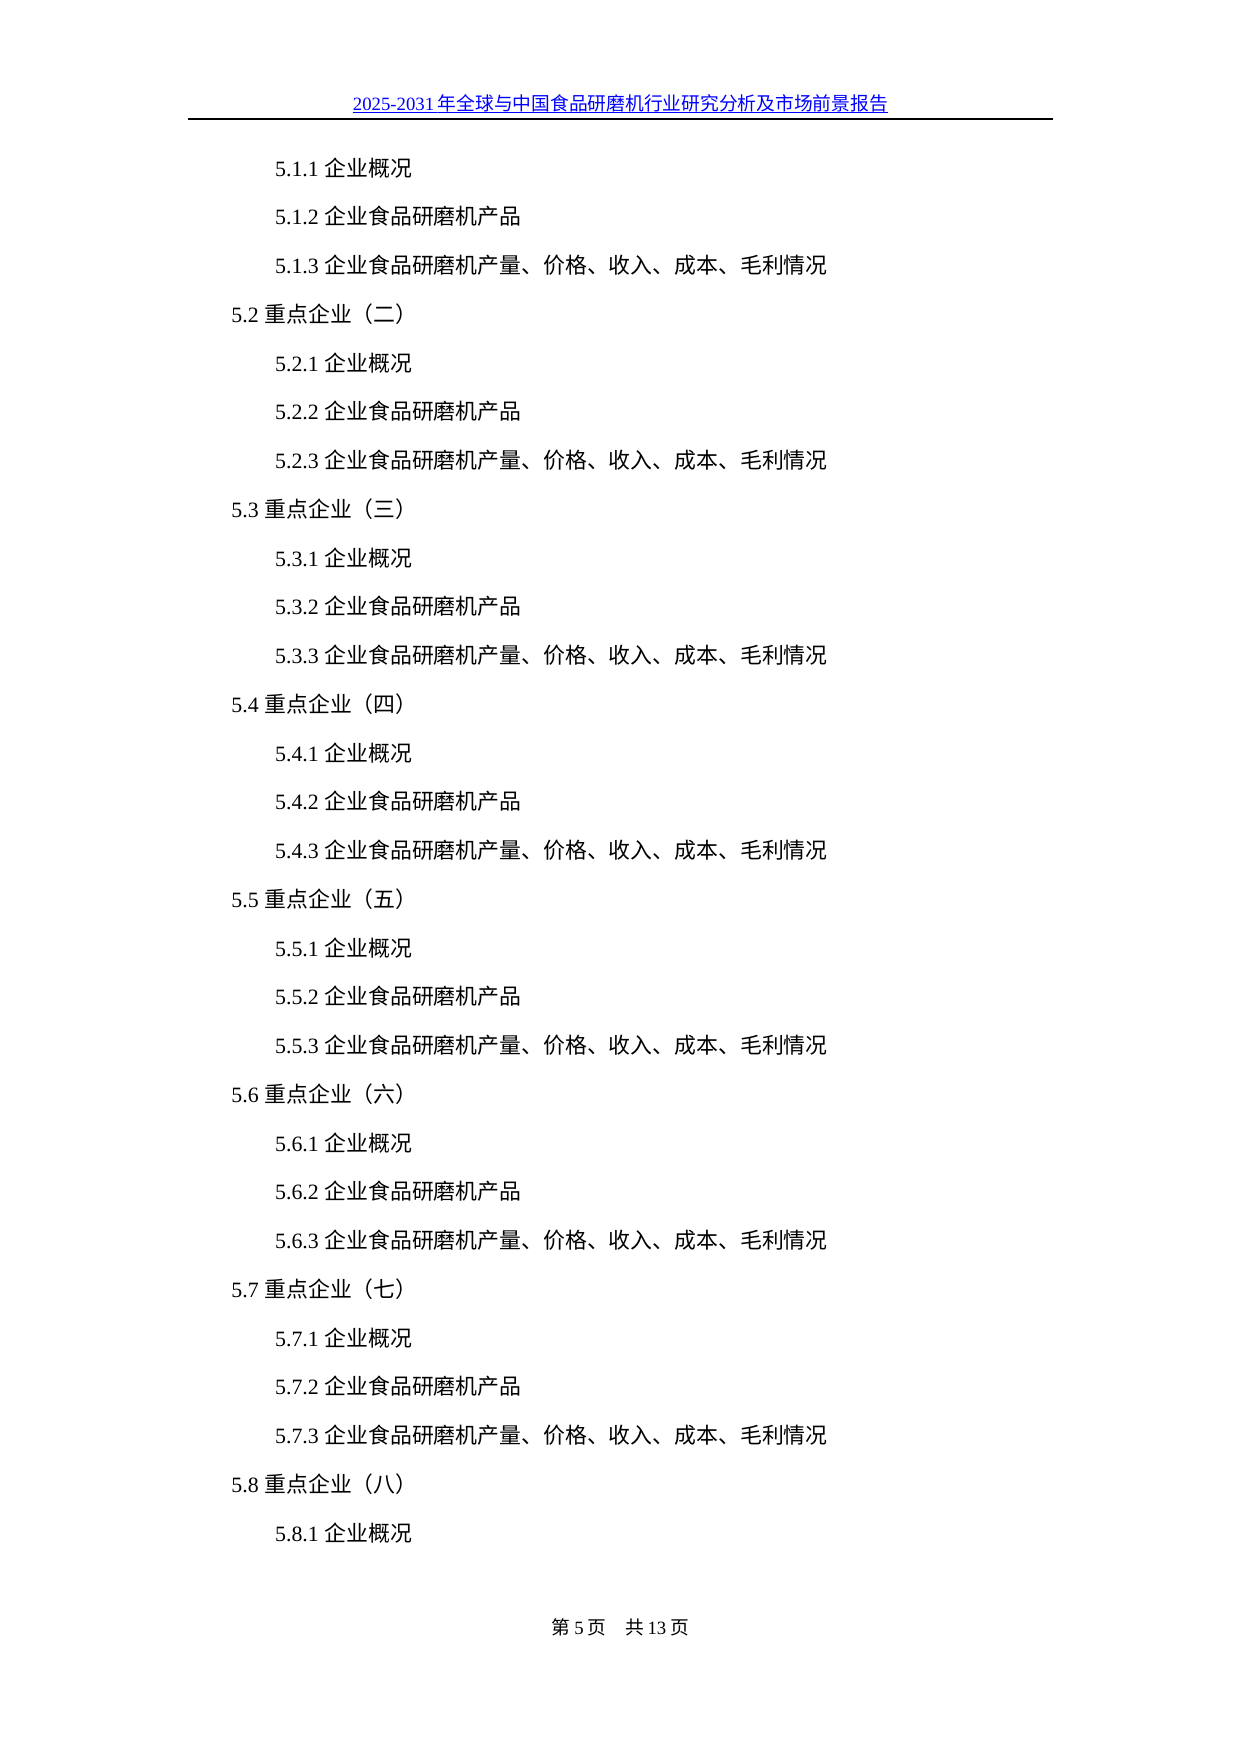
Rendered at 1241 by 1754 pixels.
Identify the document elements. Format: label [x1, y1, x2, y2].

text [187, 150, 1053, 1548]
